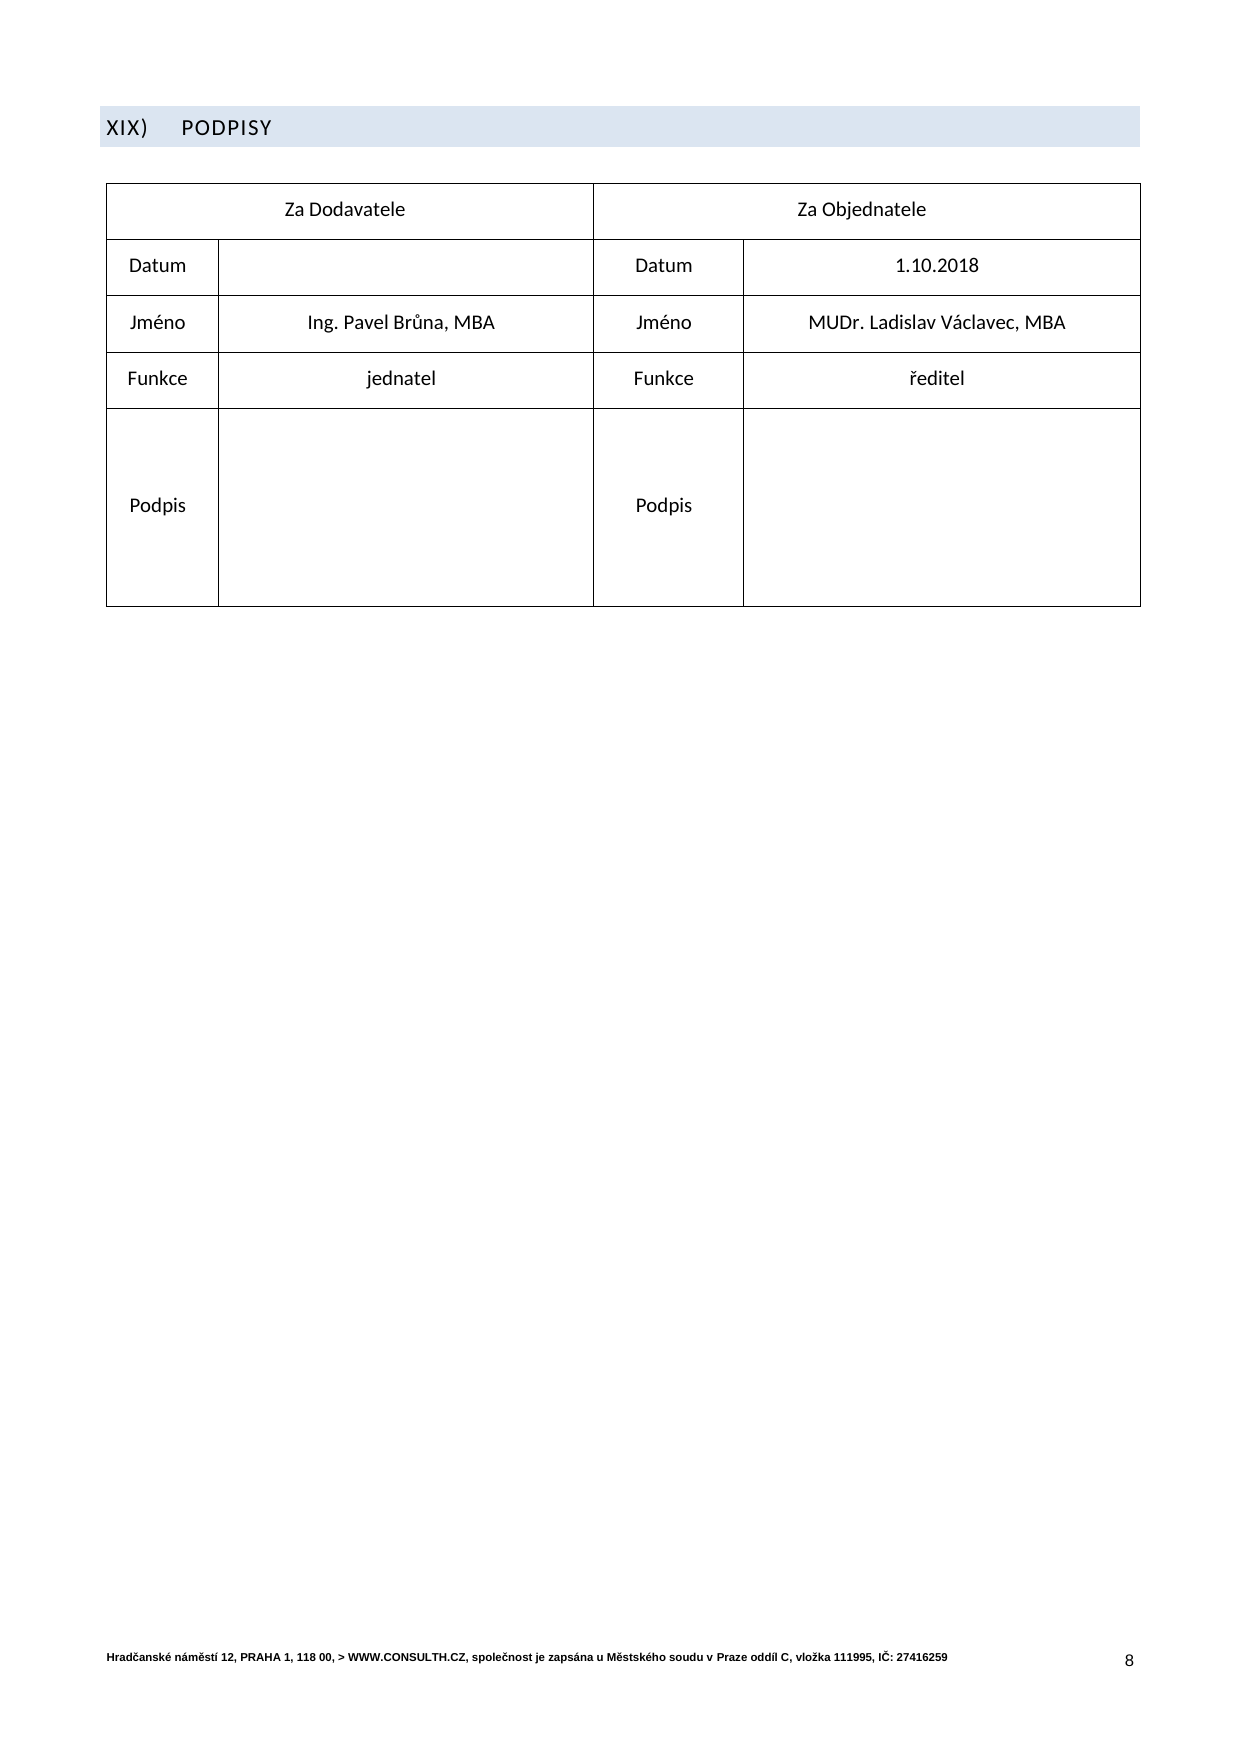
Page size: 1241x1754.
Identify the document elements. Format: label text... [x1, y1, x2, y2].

table_cell jednatel [219, 353, 593, 408]
table_cell Datum [594, 240, 743, 295]
table_cell Funkce [107, 353, 218, 408]
table_cell Datum [107, 240, 218, 295]
table_cell [219, 409, 593, 606]
subtitle Podpisy [106, 113, 1134, 141]
table_cell Podpis [594, 409, 743, 606]
table_cell Jméno [107, 296, 218, 352]
table_cell Funkce [594, 353, 743, 408]
table_cell ředitel [744, 353, 1140, 408]
table_cell Podpis [107, 409, 218, 606]
table_cell Jméno [594, 296, 743, 352]
table_cell [744, 409, 1140, 606]
table_header Za Dodavatele [107, 184, 593, 239]
table_header Za Objednatele [594, 184, 1140, 239]
table_cell [219, 240, 593, 295]
table_cell Ing. Pavel Brůna, MBA [219, 296, 593, 352]
table_cell 1.10.2018 [744, 240, 1140, 295]
table_cell MUDr. Ladislav Václavec, MBA [744, 296, 1140, 352]
